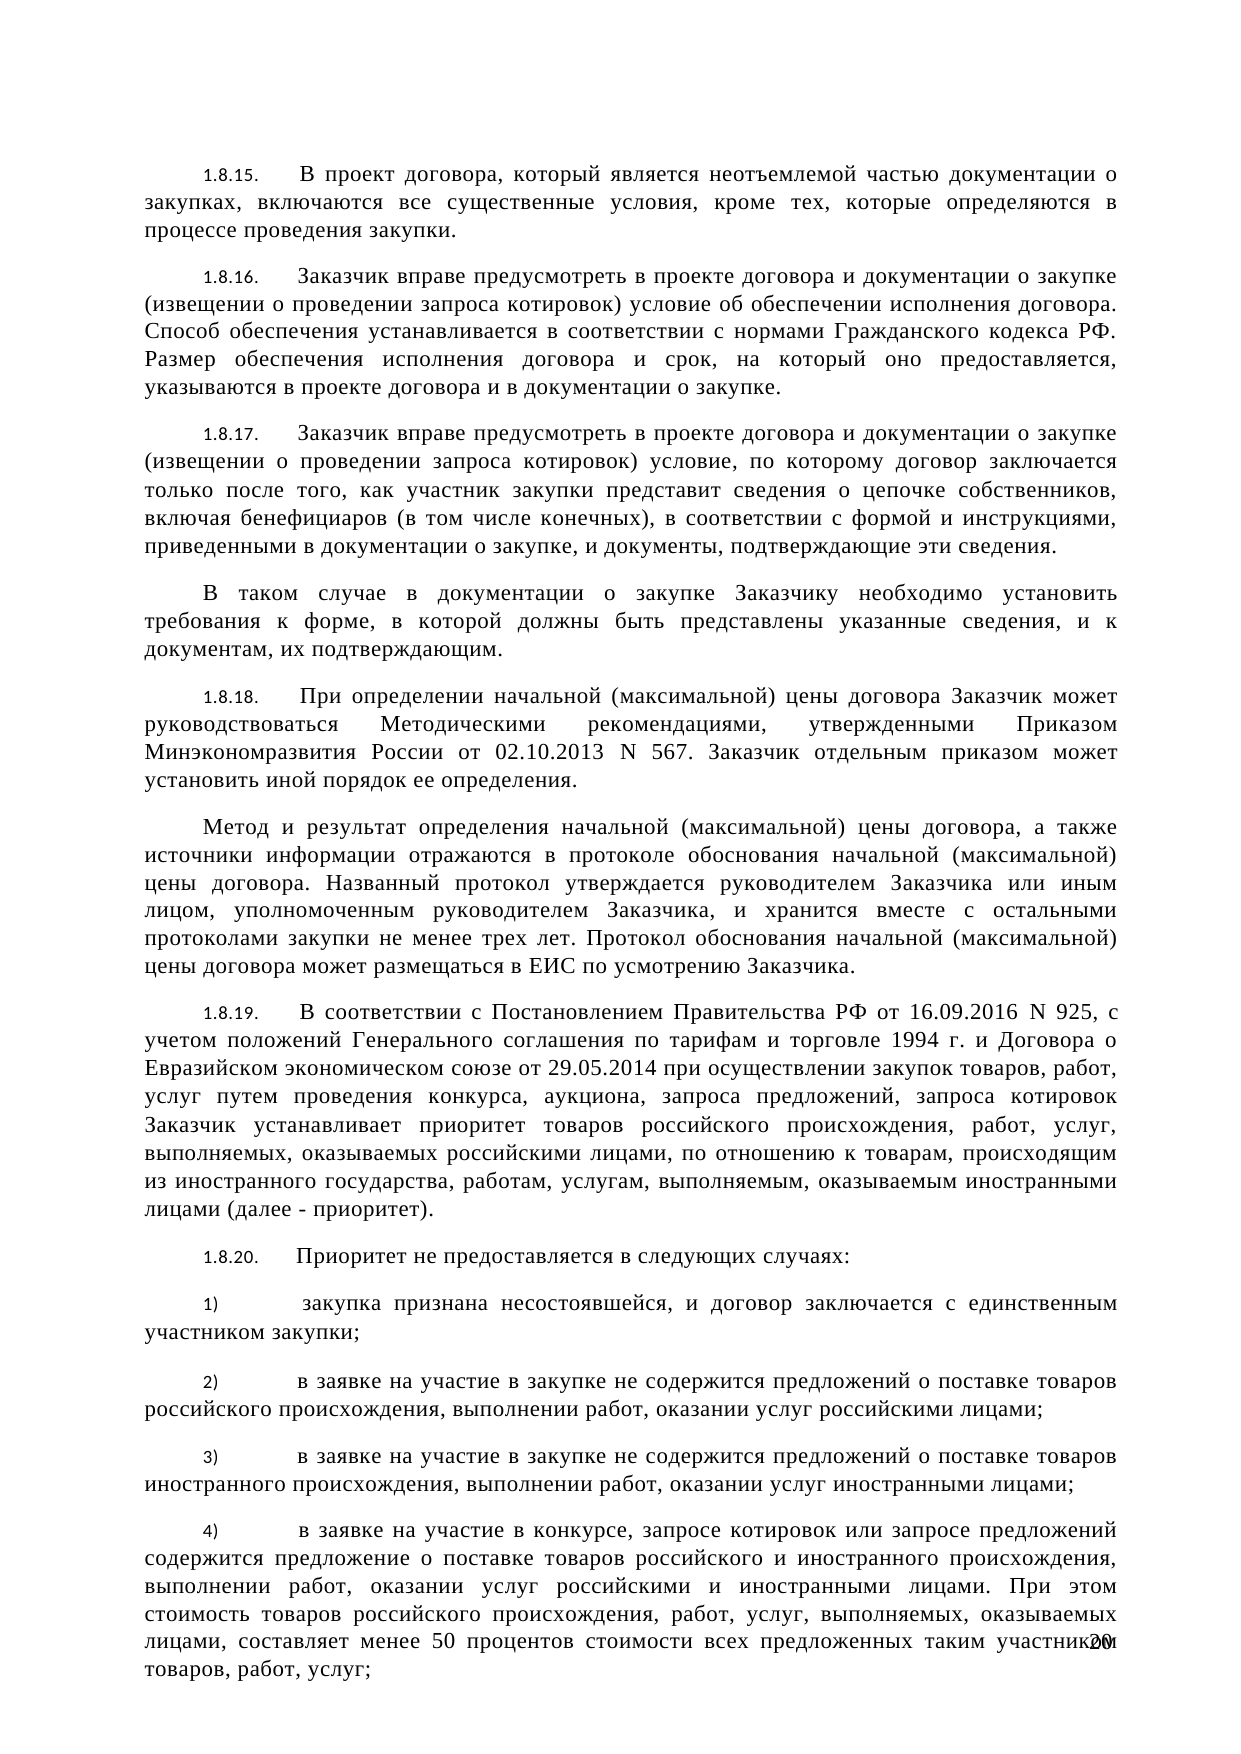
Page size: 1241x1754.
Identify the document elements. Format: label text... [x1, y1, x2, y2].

list Заказчик вправе предусмотреть в проекте договора и документации о закупке (извещении о проведении запроса котировок) условие об обеспечении исполнения договора. Способ обеспечения устанавливается в соответствии с нормами Гражданского кодекса РФ. Размер обеспечения исполнения договора и срок, на который оно предоставляется, указываются в проекте договора и в документации о закупке. [144, 261, 1118, 400]
list Заказчик вправе предусмотреть в проекте договора и документации о закупке (извещении о проведении запроса котировок) условие, по которому договор заключается только после того, как участник закупки представит сведения о цепочке собственников, включая бенефициаров (в том числе конечных), в соответствии с формой и инструкциями, приведенными в документации о закупке, и документы, подтверждающие эти сведения. [144, 418, 1118, 559]
text 20 [1089, 1634, 1112, 1653]
list в заявке на участие в конкурсе, запросе котировок или запросе предложений содержится предложение о поставке товаров российского и иностранного происхождения, выполнении работ, оказании услуг российскими и иностранными лицами. При этом стоимость товаров российского происхождения, работ, услуг, выполняемых, оказываемых лицами, составляет менее 50 процентов стоимости всех предложенных таким участником товаров, работ, услуг; [144, 1516, 1118, 1682]
list Приоритет не предоставляется в следующих случаях: [144, 1248, 1121, 1267]
list в заявке на участие в закупке не содержится предложений о поставке товаров российского происхождения, выполнении работ, оказании услуг российскими лицами; [144, 1365, 1118, 1422]
text В таком случае в документации о закупке Заказчику необходимо установить требования к форме, в которой должны быть представлены указанные сведения, и к документам, их подтверждающим. [144, 578, 1118, 662]
list закупка признана несостоявшейся, и договор заключается с единственным участником закупки; [144, 1286, 1118, 1346]
list в заявке на участие в закупке не содержится предложений о поставке товаров иностранного происхождения, выполнении работ, оказании услуг иностранными лицами; [144, 1442, 1118, 1497]
text Метод и результат определения начальной (максимальной) цены договора, а также источники информации отражаются в протоколе обоснования начальной (максимальной) цены договора. Названный протокол утверждается руководителем Заказчика или иным лицом, уполномоченным руководителем Заказчика, и хранится вместе с остальными протоколами закупки не менее трех лет. Протокол обоснования начальной (максимальной) цены договора может размещаться в ЕИС по усмотрению Заказчика. [144, 812, 1118, 979]
list В соответствии с Постановлением Правительства РФ от 16.09.2016 N 925, с учетом положений Генерального соглашения по тарифам и торговле 1994 г. и Договора о Евразийском экономическом союзе от 29.05.2014 при осуществлении закупок товаров, работ, услуг путем проведения конкурса, аукциона, запроса предложений, запроса котировок Заказчик устанавливает приоритет товаров российского происхождения, работ, услуг, выполняемых, оказываемых российскими лицами, по отношению к товарам, происходящим из иностранного государства, работам, услугам, выполняемым, оказываемым иностранными лицами (далее - приоритет). [144, 997, 1118, 1222]
list В проект договора, который является неотъемлемой частью документации о закупках, включаются все существенные условия, кроме тех, которые определяются в процессе проведения закупки. [144, 159, 1118, 243]
list При определении начальной (максимальной) цены договора Заказчик может руководствоваться Методическими рекомендациями, утвержденными Приказом Минэкономразвития России от 02.10.2013 N 567. Заказчик отдельным приказом может установить иной порядок ее определения. [144, 681, 1118, 793]
